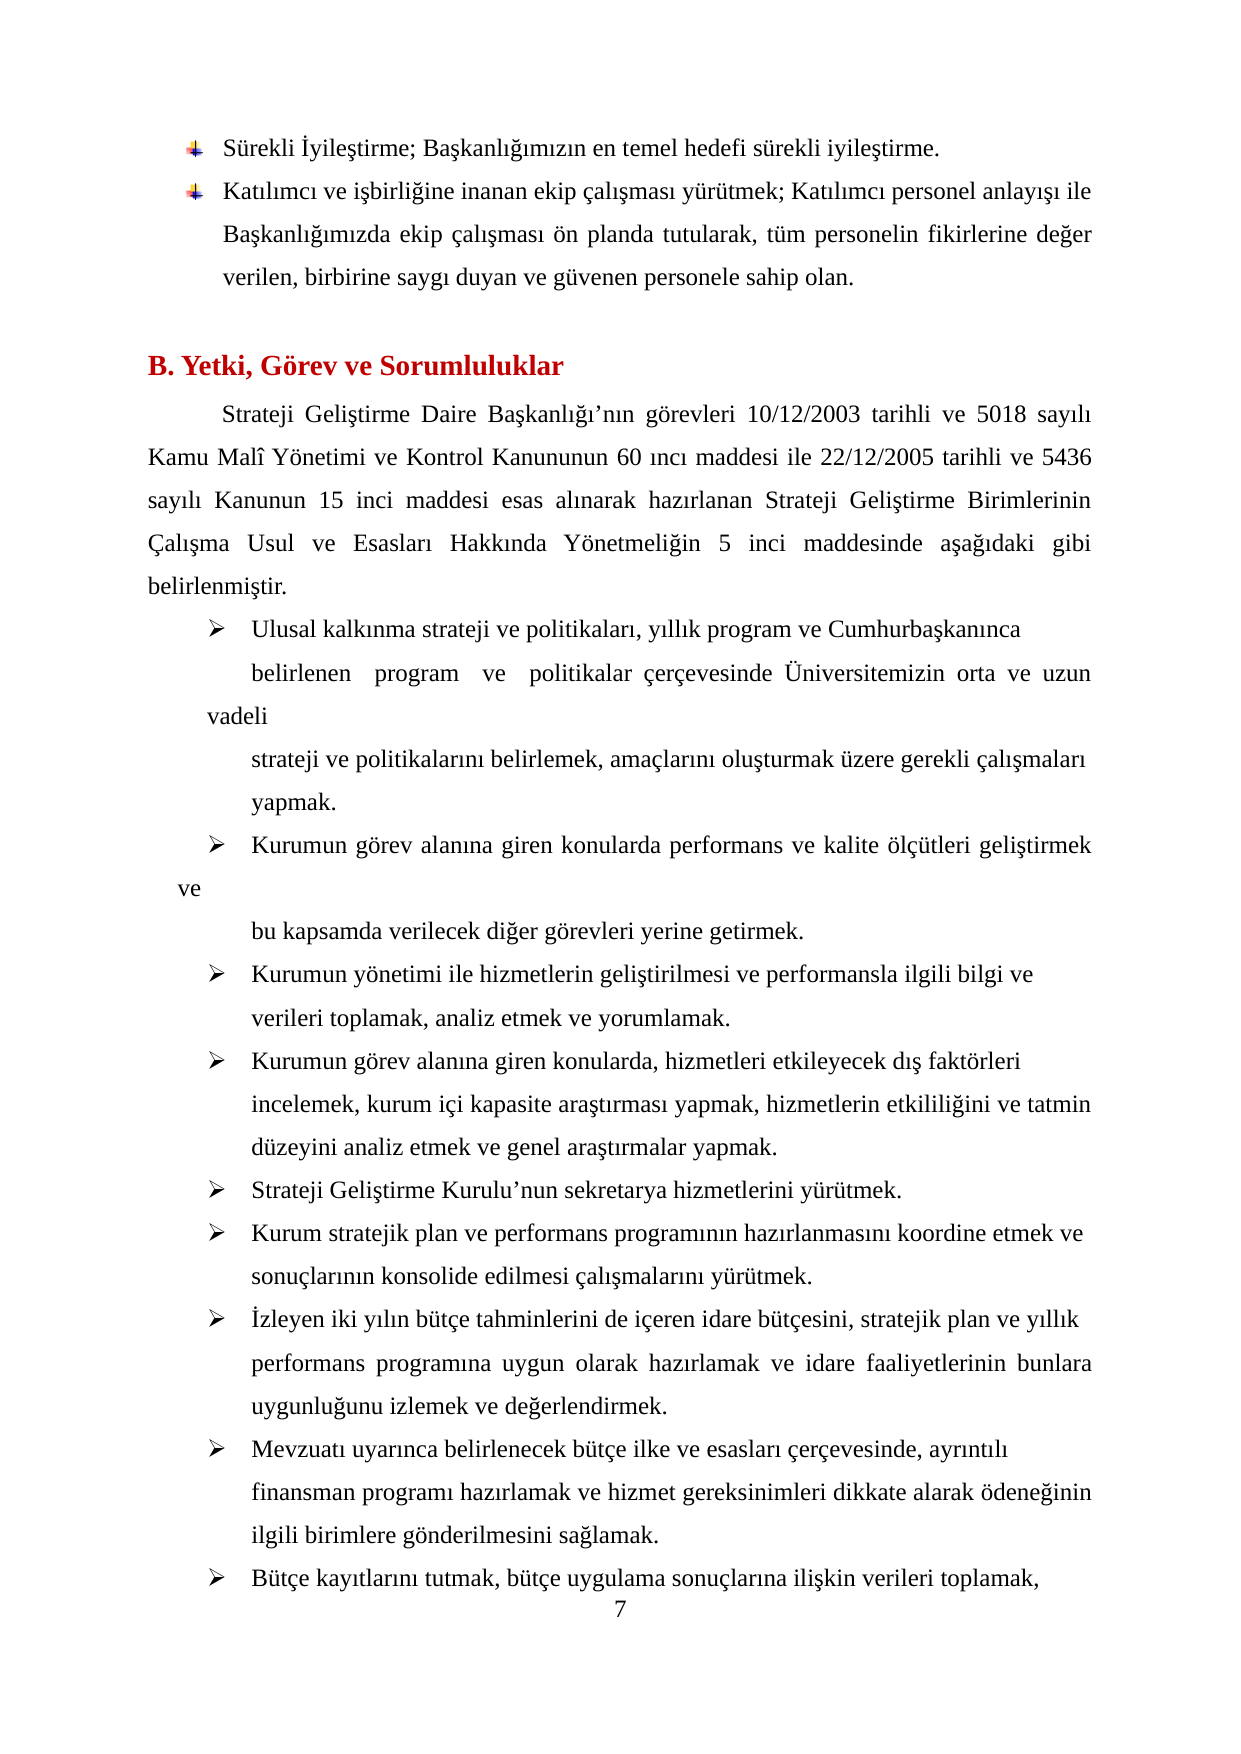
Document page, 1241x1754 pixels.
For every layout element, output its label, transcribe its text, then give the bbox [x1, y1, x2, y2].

text Strateji Geliştirme Daire Başkanlığı’nın görevleri 10/12/2003 tarihli ve 5018 sayılı Kamu Malî Yönetimi ve Kontrol Kanununun 60 ıncı maddesi ile 22/12/2005 tarihli ve 5436 sayılı Kanunun 15 inci maddesi esas alınarak hazırlanan Strateji Geliştirme Birimlerinin Çalışma Usul ve Esasları Hakkında Yönetmeliğin 5 inci maddesinde aşağıdaki gibi belirlenmiştir. [148, 399, 1092, 600]
list performans programına uygun olarak hazırlamak ve idare faaliyetlerinin bunlara uygunluğunu izlemek ve değerlendirmek. [251, 1348, 1092, 1419]
list verileri toplamak, analiz etmek ve yorumlamak. [207, 1003, 1092, 1031]
picture [186, 182, 203, 200]
list Mevzuatı uyarınca belirlenecek bütçe ilke ve esasları çerçevesinde, ayrıntılı [177, 1434, 1092, 1463]
list sonuçlarının konsolide edilmesi çalışmalarını yürütmek. [207, 1261, 1092, 1290]
list Kurumun görev alanına giren konularda performans ve kalite ölçütleri geliştirmek ve [177, 830, 1092, 902]
list Ulusal kalkınma strateji ve politikaları, yıllık program ve Cumhurbaşkanınca [177, 614, 1092, 643]
picture [186, 139, 203, 157]
list Kurum stratejik plan ve performans programının hazırlanmasını koordine etmek ve [177, 1218, 1092, 1247]
list Katılımcı ve işbirliğine inanan ekip çalışması yürütmek; Katılımcı personel anlayışı ile Başkanlığımızda ekip çalışması ön planda tutularak, tüm personelin fikirlerine değer verilen, birbirine saygı duyan ve güvenen personele sahip olan. [185, 176, 1092, 291]
list bu kapsamda verilecek diğer görevleri yerine getirmek. [207, 916, 1092, 945]
list Kurumun görev alanına giren konularda, hizmetleri etkileyecek dış faktörleri [177, 1046, 1092, 1074]
list strateji ve politikalarını belirlemek, amaçlarını oluşturmak üzere gerekli çalışmaları [207, 744, 1092, 773]
list Bütçe kayıtlarını tutmak, bütçe uygulama sonuçlarına ilişkin verileri toplamak, [177, 1563, 1092, 1592]
subtitle B. Yetki, Görev ve Sorumluluklar [148, 348, 1092, 382]
list yapmak. [207, 787, 1092, 816]
list finansman programı hazırlamak ve hizmet gereksinimleri dikkate alarak ödeneğinin ilgili birimlere gönderilmesini sağlamak. [251, 1477, 1092, 1549]
list İzleyen iki yılın bütçe tahminlerini de içeren idare bütçesini, stratejik plan ve yıllık [177, 1304, 1092, 1333]
list incelemek, kurum içi kapasite araştırması yapmak, hizmetlerin etkililiğini ve tatmin düzeyini analiz etmek ve genel araştırmalar yapmak. [251, 1089, 1092, 1161]
list Kurumun yönetimi ile hizmetlerin geliştirilmesi ve performansla ilgili bilgi ve [177, 959, 1092, 988]
list Strateji Geliştirme Kurulu’nun sekretarya hizmetlerini yürütmek. [177, 1175, 1092, 1204]
list Sürekli İyileştirme; Başkanlığımızın en temel hedefi sürekli iyileştirme. [185, 133, 1092, 162]
list belirlenen program ve politikalar çerçevesinde Üniversitemizin orta ve uzun vadeli [207, 658, 1092, 729]
